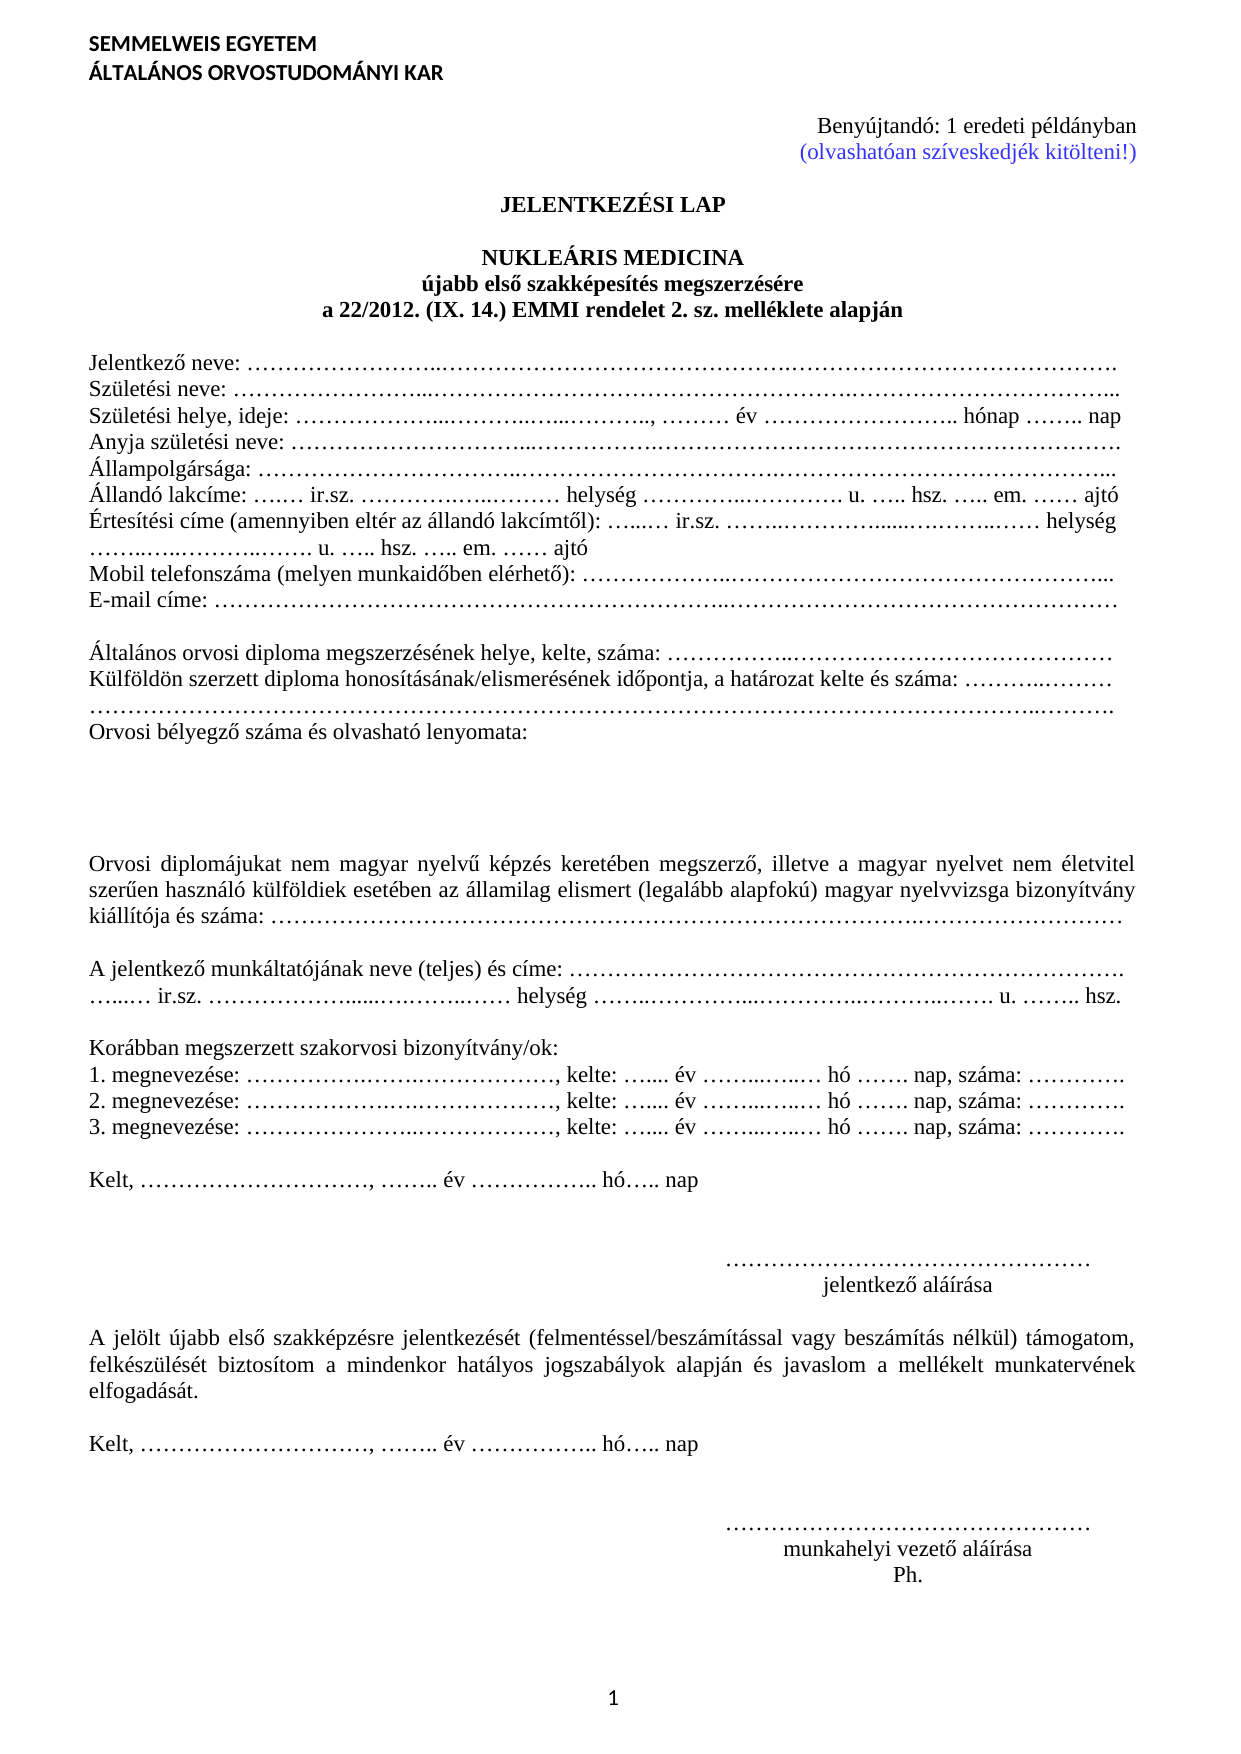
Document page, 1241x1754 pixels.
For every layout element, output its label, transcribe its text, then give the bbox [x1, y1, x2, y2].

text nukleáris medicina [89, 244, 1137, 270]
text jelentkező aláírása [679, 1272, 1137, 1298]
text Kelt, …………………………, …….. év …………….. hó….. nap [89, 1430, 1137, 1456]
text 1. megnevezése: …………….…….………………, kelte: ….... év ……...…..… hó ……. nap, száma: …………. [89, 1061, 1137, 1087]
text Mobil telefonszáma (melyen munkaidőben elérhető): ………………..…………………………………………... [89, 560, 1137, 586]
text Anyja születési neve: …………………………...…………….……………………………………………………. [89, 428, 1137, 454]
text Állampolgársága: ……………………………..…………………………….……………………………………... [89, 454, 1137, 481]
text Születési helye, ideje: ………………...………..…...……….., ……… év …………………….. hónap …….. nap [89, 402, 1137, 428]
text 2. megnevezése: ……………….….………………, kelte: ….... év ……...…..… hó ……. nap, száma: …………. [89, 1087, 1137, 1113]
text Orvosi diplomájukat nem magyar nyelvű képzés keretében megszerző, illetve a magyar nyelvet nem életvitel szerűen használó külföldiek esetében az államilag elismert (legalább alapfokú) magyar nyelvvizsga bizonyítvány kiállítója és száma: ………………………………………………………………………….……………………… [89, 850, 1137, 929]
text JELENTKEZÉSI LAP [89, 191, 1137, 217]
text ………………………………………… [679, 1509, 1137, 1535]
text 3. megnevezése: …………………..………………, kelte: ….... év ……...…..… hó ……. nap, száma: …………. [89, 1113, 1137, 1140]
text Külföldön szerzett diploma honosításának/elismerésének időpontja, a határozat kelte és száma: ………..……… [89, 665, 1137, 692]
text Állandó lakcíme: ….… ir.sz. ………….…..……… helység …………..…………. u. ….. hsz. ….. em. …… ajtó [89, 481, 1137, 507]
text (olvashatóan szíveskedjék kitölteni!) [89, 138, 1137, 165]
text Kelt, …………………………, …….. év …………….. hó….. nap [89, 1166, 1137, 1192]
text …...… ir.sz. ………………......….……..…… helység ……..…………...…………..………..……. u. …….. hsz. [89, 982, 1137, 1008]
text Ph. [679, 1561, 1137, 1588]
text Jelentkező neve: ……………………..……………………………………….……………………………………. [89, 349, 1137, 376]
text ……………………………………………………………………………………………………………..………. [89, 692, 1137, 718]
text A jelentkező munkáltatójának neve (teljes) és címe: ………………………………………………………………. [89, 955, 1137, 982]
text ………………………………………… [679, 1245, 1137, 1272]
text Benyújtandó: 1 eredeti példányban [89, 112, 1137, 138]
text Születési neve: ……………………...……………………………………………….……………………………... [89, 376, 1137, 402]
text munkahelyi vezető aláírása [679, 1535, 1137, 1561]
text Általános orvosi diploma megszerzésének helye, kelte, száma: ……………..…………………………………… [89, 639, 1137, 665]
text Orvosi bélyegző száma és olvasható lenyomata: [89, 718, 1137, 744]
text újabb első szakképesítés megszerzésére [89, 270, 1137, 296]
text Korábban megszerzett szakorvosi bizonyítvány/ok: [89, 1034, 1137, 1061]
text Értesítési címe (amennyiben eltér az állandó lakcímtől): …...… ir.sz. ……..…………......….……..…… helység ……..…..………..……. u. ….. hsz. ….. em. …… ajtó [89, 507, 1137, 560]
text A jelölt újabb első szakképzésre jelentkezését (felmentéssel/beszámítással vagy beszámítás nélkül) támogatom, felkészülését biztosítom a mindenkor hatályos jogszabályok alapján és javaslom a mellékelt munkatervének elfogadását. [89, 1324, 1137, 1403]
text E-mail címe: …………………………………………………………..…………………………………………… [89, 586, 1137, 613]
text a 22/2012. (IX. 14.) EMMI rendelet 2. sz. melléklete alapján [89, 296, 1137, 323]
